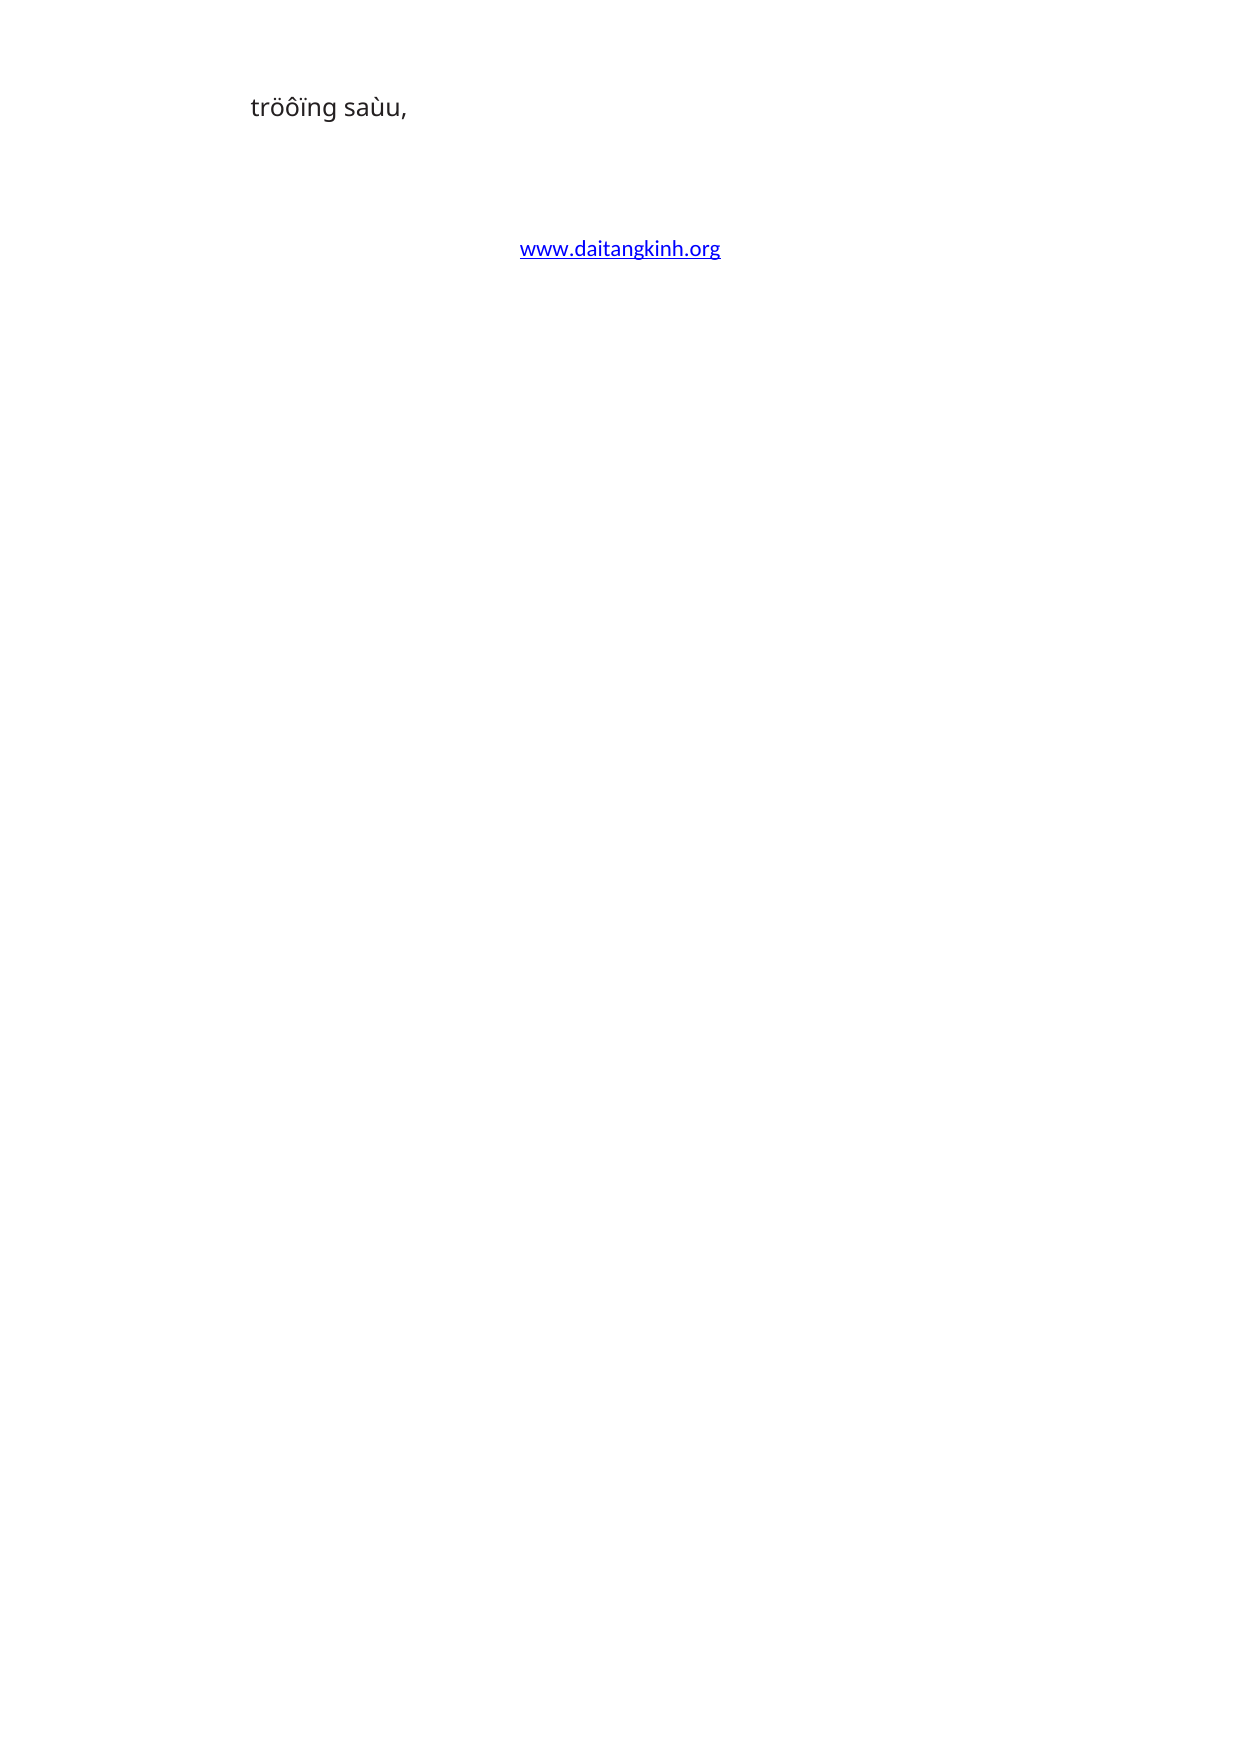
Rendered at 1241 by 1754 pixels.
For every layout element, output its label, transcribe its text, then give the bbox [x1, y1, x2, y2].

text www.daitangkinh.org [175, 234, 1065, 262]
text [250, 92, 990, 123]
